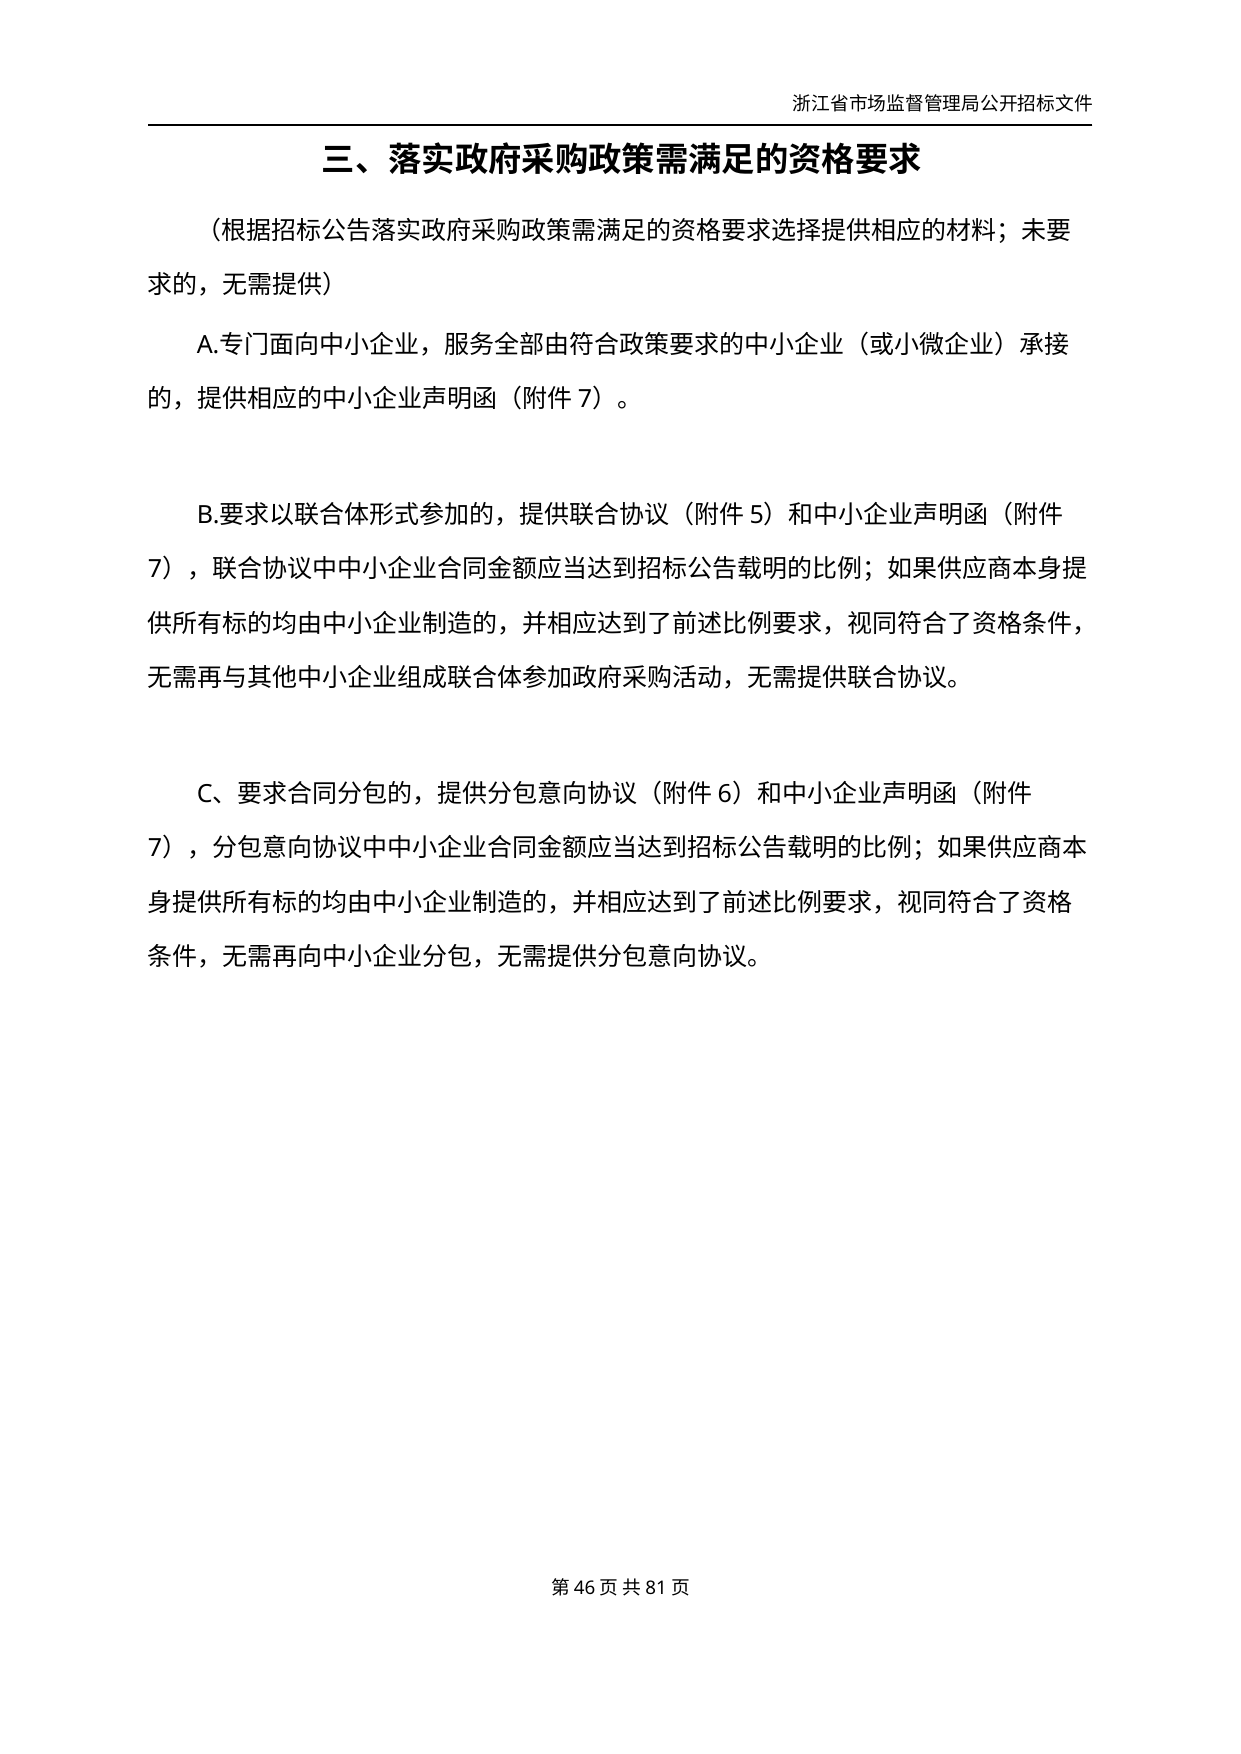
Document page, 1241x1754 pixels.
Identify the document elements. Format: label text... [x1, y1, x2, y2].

text C、要求合同分包的，提供分包意向协议（附件6）和中小企业声明函（附件7），分包意向协议中中小企业合同金额应当达到招标公告载明的比例；如果供应商本身提供所有标的均由中小企业制造的，并相应达到了前述比例要求，视同符合了资格条件，无需再向中小企业分包，无需提供分包意向协议。 [148, 773, 1092, 973]
text 三、落实政府采购政策需满足的资格要求 [148, 133, 1042, 181]
text A.专门面向中小企业，服务全部由符合政策要求的中小企业（或小微企业）承接的，提供相应的中小企业声明函（附件7）。 [148, 324, 1092, 415]
text B.要求以联合体形式参加的，提供联合协议（附件5）和中小企业声明函（附件7），联合协议中中小企业合同金额应当达到招标公告载明的比例；如果供应商本身提供所有标的均由中小企业制造的，并相应达到了前述比例要求，视同符合了资格条件，无需再与其他中小企业组成联合体参加政府采购活动，无需提供联合协议。 [148, 494, 1092, 694]
text （根据招标公告落实政府采购政策需满足的资格要求选择提供相应的材料；未要求的，无需提供） [148, 210, 1092, 301]
